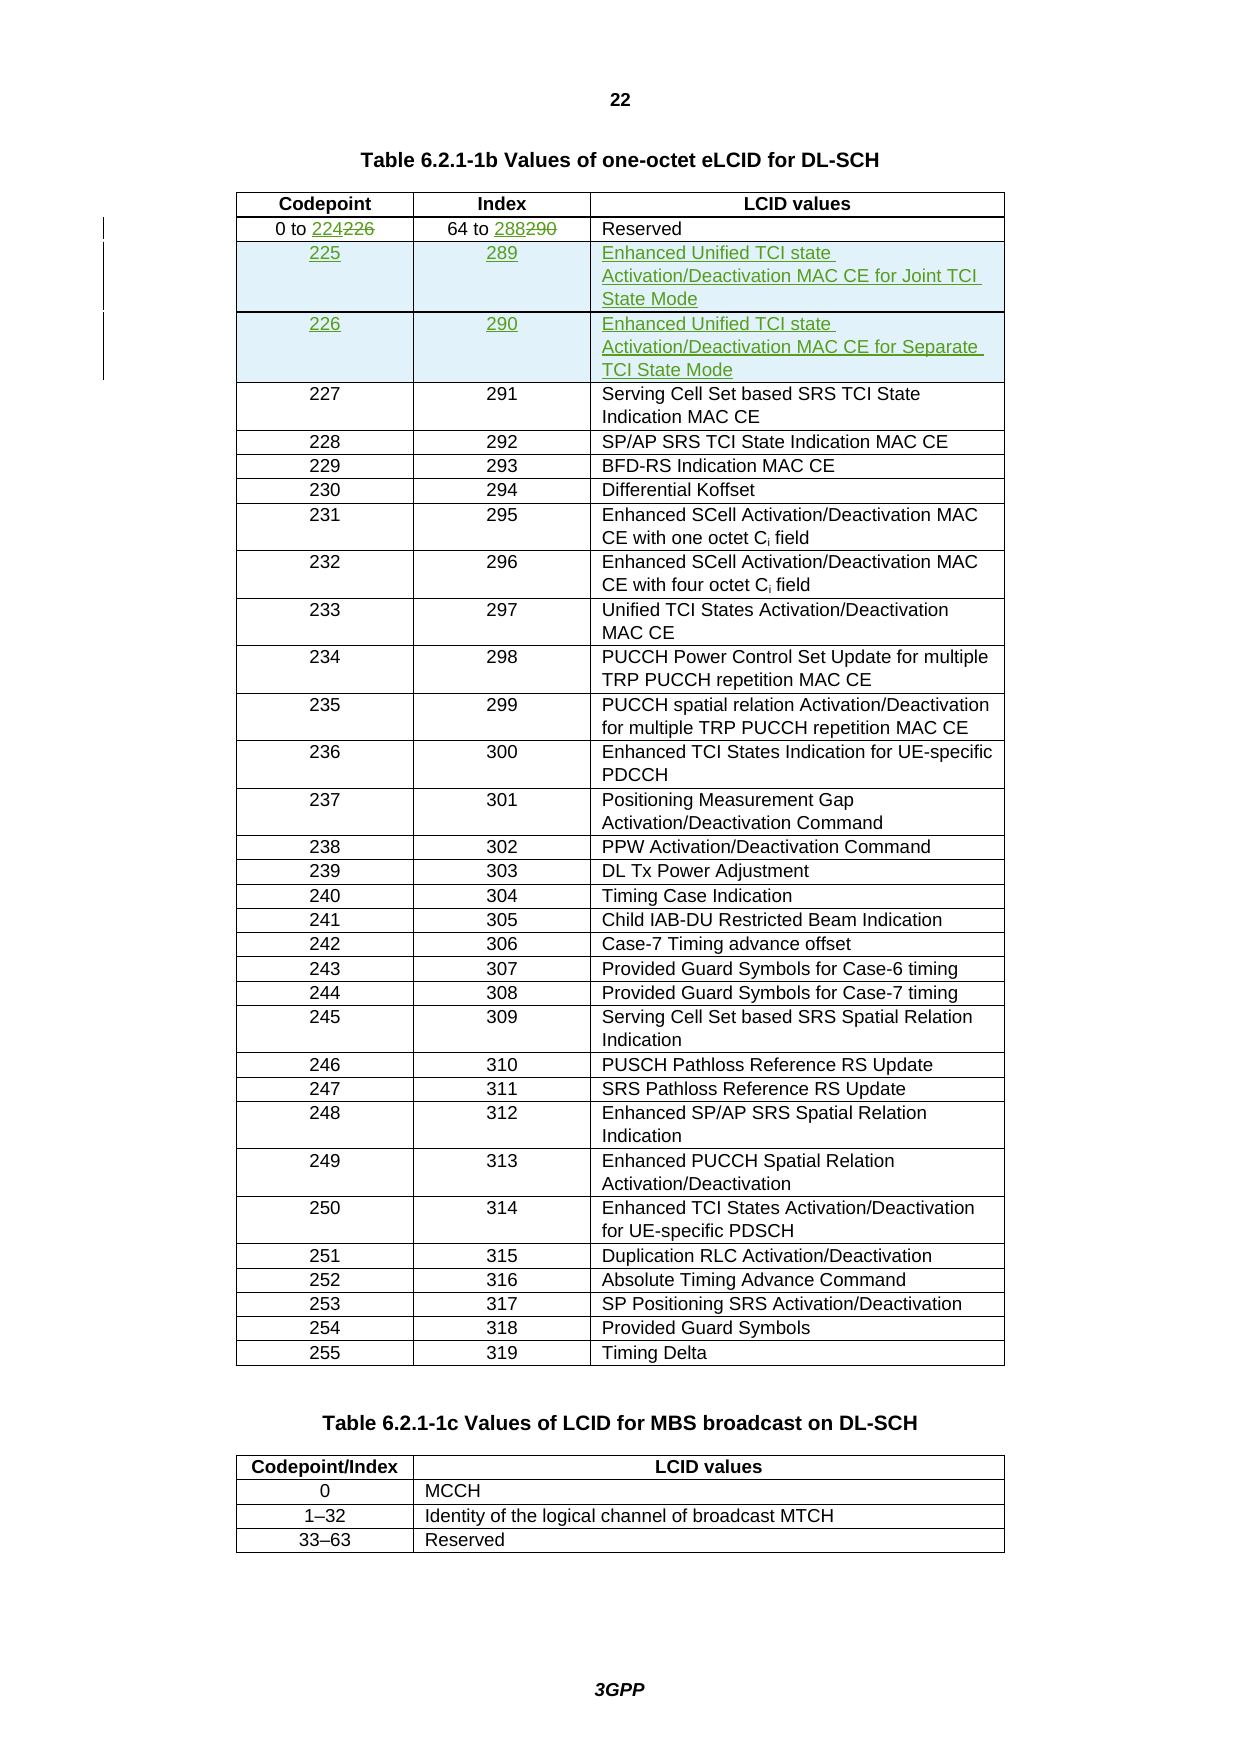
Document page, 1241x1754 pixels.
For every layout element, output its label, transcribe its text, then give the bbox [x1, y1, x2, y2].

table_cell 292 [414, 431, 590, 454]
table_cell 255 [237, 1341, 413, 1365]
table_cell 312 [414, 1102, 590, 1148]
table_header LCID values [414, 1456, 1004, 1479]
table_cell 233 [237, 599, 413, 645]
table_cell Duplication RLC Activation/Deactivation [591, 1244, 1004, 1268]
table_cell 306 [414, 933, 590, 956]
table_cell 242 [237, 933, 413, 956]
table_cell SP Positioning SRS Activation/Deactivation [591, 1293, 1004, 1316]
table_cell 293 [414, 455, 590, 478]
table_cell 291 [414, 383, 590, 429]
table_cell 0 [237, 1480, 413, 1503]
table_cell 239 [237, 860, 413, 883]
table_cell 231 [237, 504, 413, 550]
table_cell SRS Pathloss Reference RS Update [591, 1078, 1004, 1101]
table_cell 298 [414, 646, 590, 692]
table_cell 296 [414, 551, 590, 597]
table_cell SP/AP SRS TCI State Indication MAC CE [591, 431, 1004, 454]
table_cell Provided Guard Symbols [591, 1317, 1004, 1340]
text Table 6.2.1-1c Values of LCID for MBS broadcast on DL-SCH [118, 1410, 1122, 1434]
table_cell Timing Case Indication [591, 885, 1004, 908]
table_cell Child IAB-DU Restricted Beam Indication [591, 909, 1004, 932]
table_cell 313 [414, 1149, 590, 1196]
table_cell Timing Delta [591, 1341, 1004, 1365]
table_cell 64 to [414, 218, 590, 241]
table_header Codepoint/Index [237, 1456, 413, 1479]
table_cell Enhanced TCI States Indication for UE-specific PDCCH [591, 741, 1004, 787]
table_cell Differential Koffset [591, 479, 1004, 502]
table_cell 319 [414, 1341, 590, 1365]
table_cell 247 [237, 1078, 413, 1101]
table_cell Case-7 Timing advance offset [591, 933, 1004, 956]
text Table 6.2.1-1b Values of one-octet eLCID for DL-SCH [118, 147, 1122, 171]
table_cell 310 [414, 1053, 590, 1077]
table_cell 227 [237, 383, 413, 429]
table_cell 245 [237, 1006, 413, 1052]
table_cell Enhanced SCell Activation/Deactivation MAC CE with one octet Ci field [591, 504, 1004, 550]
table_cell Identity of the logical channel of broadcast MTCH [414, 1505, 1004, 1528]
table_cell 300 [414, 741, 590, 787]
table_cell 307 [414, 957, 590, 981]
table_cell 244 [237, 982, 413, 1005]
table_cell 1–32 [237, 1505, 413, 1528]
table_cell 301 [414, 789, 590, 835]
table_cell PUSCH Pathloss Reference RS Update [591, 1053, 1004, 1077]
table_cell 246 [237, 1053, 413, 1077]
table_cell 299 [414, 694, 590, 740]
table_cell DL Tx Power Adjustment [591, 860, 1004, 883]
table_cell Reserved [591, 218, 1004, 241]
table_cell 232 [237, 551, 413, 597]
table_cell Unified TCI States Activation/Deactivation MAC CE [591, 599, 1004, 645]
table_cell MCCH [414, 1480, 1004, 1503]
table_cell 235 [237, 694, 413, 740]
table_cell 316 [414, 1269, 590, 1292]
table_cell Serving Cell Set based SRS Spatial Relation Indication [591, 1006, 1004, 1052]
table_cell 302 [414, 836, 590, 859]
table_cell 251 [237, 1244, 413, 1268]
table_cell 315 [414, 1244, 590, 1268]
table_cell 294 [414, 479, 590, 502]
table_cell Positioning Measurement Gap Activation/Deactivation Command [591, 789, 1004, 835]
table_cell 318 [414, 1317, 590, 1340]
table_cell 234 [237, 646, 413, 692]
table_cell 295 [414, 504, 590, 550]
table_cell 250 [237, 1197, 413, 1243]
table_cell Enhanced SP/AP SRS Spatial Relation Indication [591, 1102, 1004, 1148]
table_cell PPW Activation/Deactivation Command [591, 836, 1004, 859]
table_cell Reserved [414, 1529, 1004, 1552]
table_cell 241 [237, 909, 413, 932]
table_cell Enhanced PUCCH Spatial Relation Activation/Deactivation [591, 1149, 1004, 1196]
table_cell 236 [237, 741, 413, 787]
table_cell 243 [237, 957, 413, 981]
table_cell 252 [237, 1269, 413, 1292]
table_cell 317 [414, 1293, 590, 1316]
table_header Codepoint [237, 193, 413, 216]
table_header LCID values [591, 193, 1004, 216]
table_cell 311 [414, 1078, 590, 1101]
table_cell 228 [237, 431, 413, 454]
table_cell 254 [237, 1317, 413, 1340]
table_cell 248 [237, 1102, 413, 1148]
table_header Index [414, 193, 590, 216]
table_cell 304 [414, 885, 590, 908]
table_cell 230 [237, 479, 413, 502]
table_cell 309 [414, 1006, 590, 1052]
table_cell 253 [237, 1293, 413, 1316]
table_cell PUCCH spatial relation Activation/Deactivation for multiple TRP PUCCH repetition MAC CE [591, 694, 1004, 740]
table_cell PUCCH Power Control Set Update for multiple TRP PUCCH repetition MAC CE [591, 646, 1004, 692]
table_cell BFD-RS Indication MAC CE [591, 455, 1004, 478]
table_cell 240 [237, 885, 413, 908]
table_cell 249 [237, 1149, 413, 1196]
table_cell 297 [414, 599, 590, 645]
table_cell 0 to [237, 218, 413, 241]
table_cell 303 [414, 860, 590, 883]
table_cell 305 [414, 909, 590, 932]
table_cell Absolute Timing Advance Command [591, 1269, 1004, 1292]
table_cell Provided Guard Symbols for Case-7 timing [591, 982, 1004, 1005]
table_cell Enhanced TCI States Activation/Deactivation for UE-specific PDSCH [591, 1197, 1004, 1243]
table_cell 229 [237, 455, 413, 478]
table_cell Enhanced SCell Activation/Deactivation MAC CE with four octet Ci field [591, 551, 1004, 597]
table_cell 308 [414, 982, 590, 1005]
table_cell 33–63 [237, 1529, 413, 1552]
table_cell 238 [237, 836, 413, 859]
table_cell Provided Guard Symbols for Case-6 timing [591, 957, 1004, 981]
table_cell 237 [237, 789, 413, 835]
table_cell Serving Cell Set based SRS TCI State Indication MAC CE [591, 383, 1004, 429]
table_cell 314 [414, 1197, 590, 1243]
